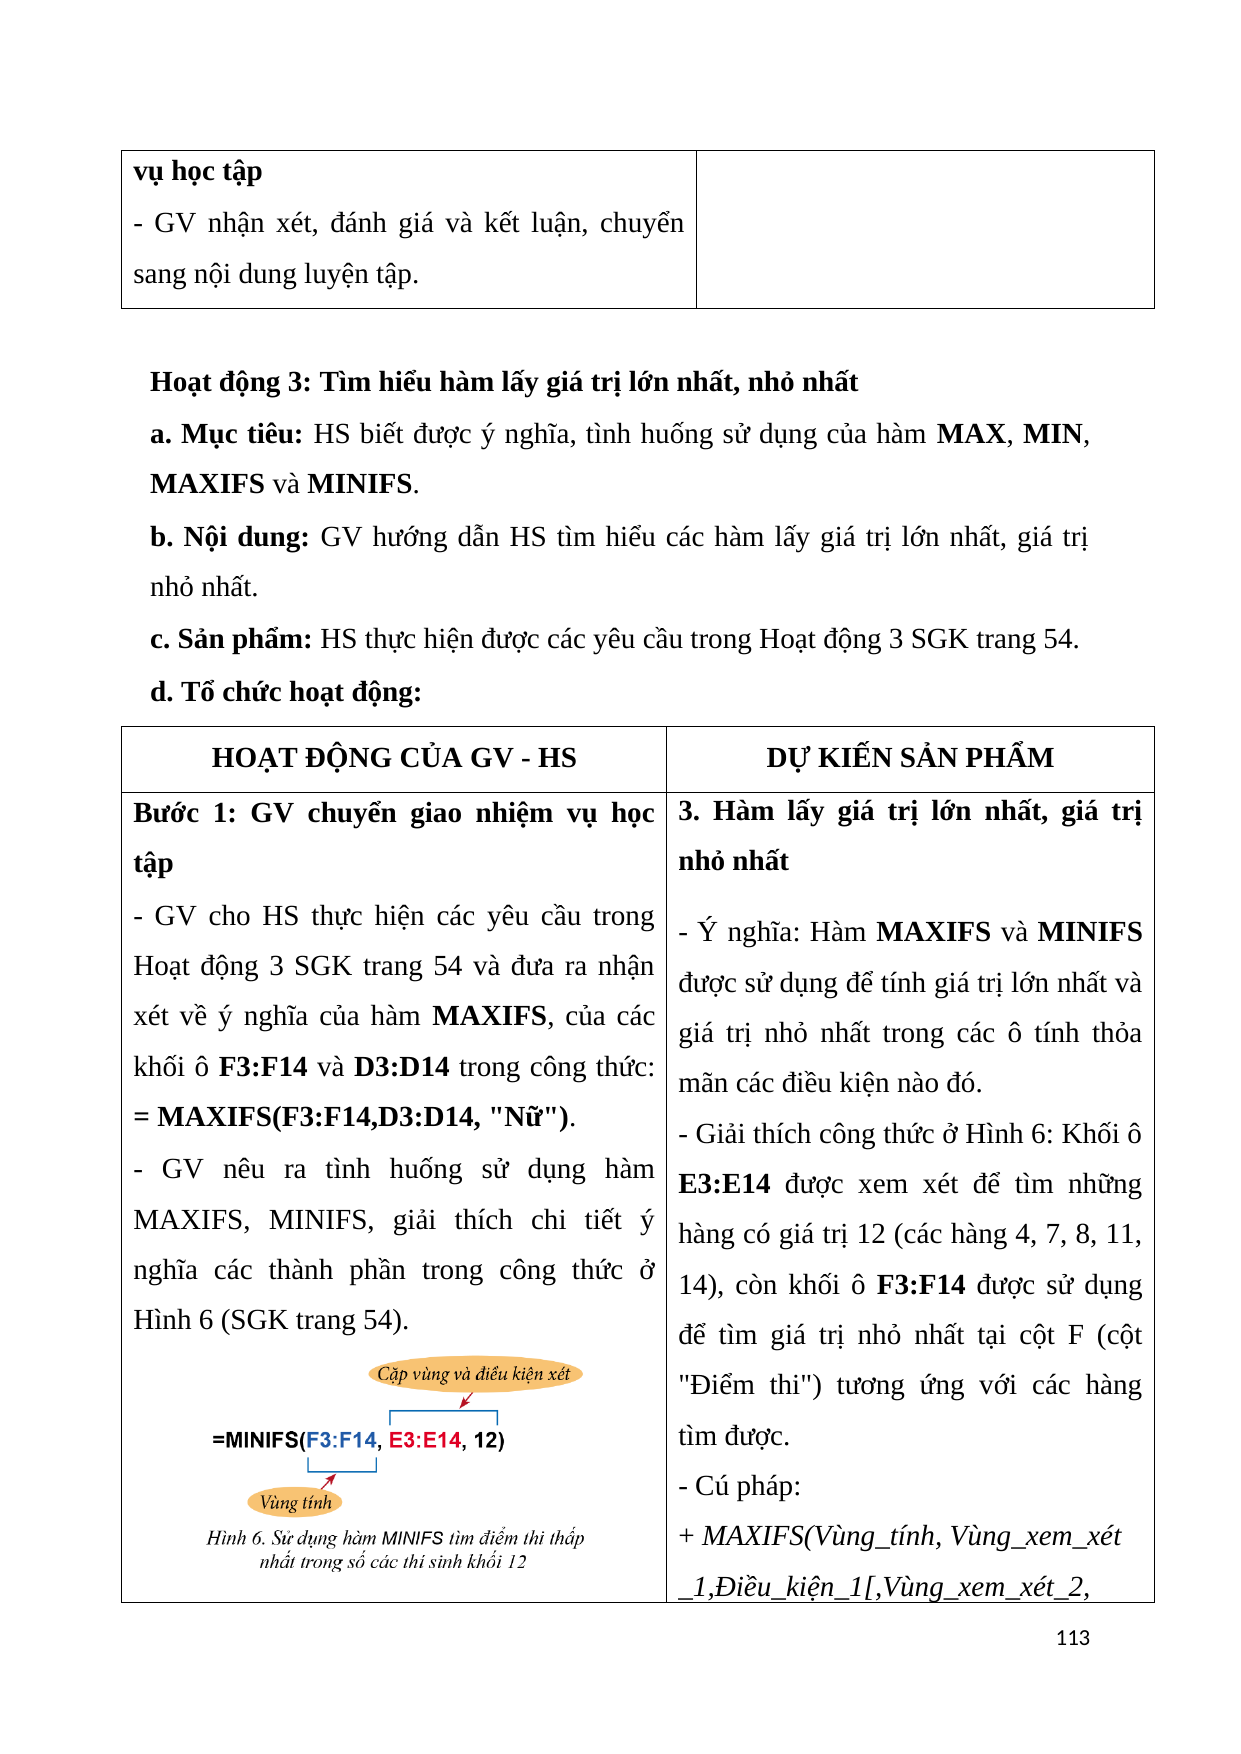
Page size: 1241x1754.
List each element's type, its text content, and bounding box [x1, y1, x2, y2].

text Hoạt động 3: Tìm hiểu hàm lấy giá trị lớn nhất, nhỏ nhất [150, 364, 1090, 397]
text d. Tổ chức hoạt động: [150, 674, 1090, 707]
text c. Sản phẩm: HS thực hiện được các yêu cầu trong Hoạt động 3 SGK trang 54. [150, 621, 1090, 655]
table_header DỰ KIẾN SẢN PHẨM [667, 727, 1154, 792]
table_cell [697, 151, 1154, 308]
text a. Mục tiêu: HS biết được ý nghĩa, tình huống sử dụng của hàm MAX, MIN, MAXIFS và MINIFS. [150, 416, 1090, 500]
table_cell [667, 793, 1154, 1602]
table_header HOẠT ĐỘNG CỦA GV - HS [122, 727, 666, 792]
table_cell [122, 793, 666, 1602]
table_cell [122, 151, 696, 308]
text b. Nội dung: GV hướng dẫn HS tìm hiểu các hàm lấy giá trị lớn nhất, giá trị nhỏ nhất. [150, 519, 1090, 603]
picture [202, 1355, 586, 1572]
